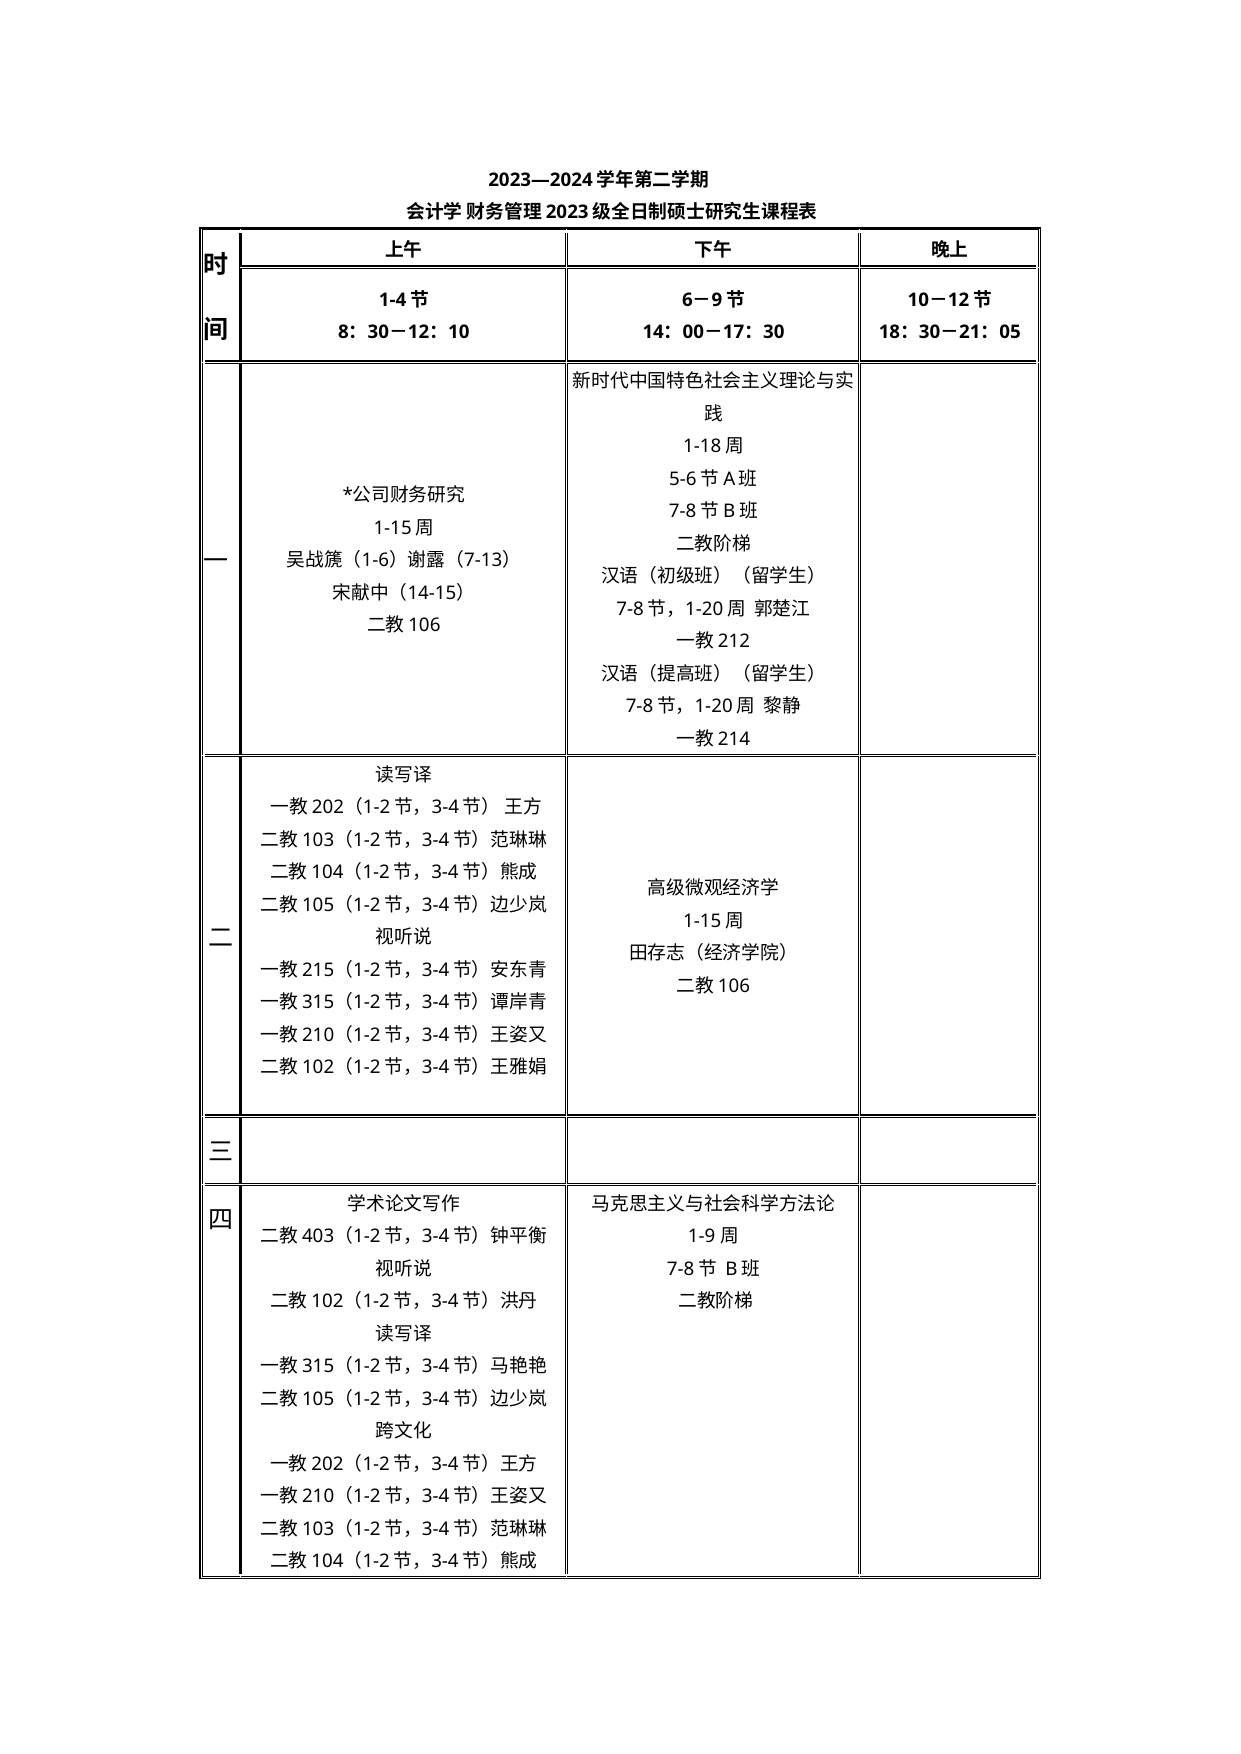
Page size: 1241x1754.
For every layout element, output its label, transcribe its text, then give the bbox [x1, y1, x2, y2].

text 2023—2024学年第二学期 [144, 162, 1053, 194]
table_cell 四 [203, 1183, 240, 1576]
text 会计学 财务管理2023级全日制硕士研究生课程表 [171, 194, 1053, 227]
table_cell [567, 1186, 859, 1576]
table_cell [242, 1118, 565, 1182]
table_cell ​ [860, 1183, 1038, 1576]
table_cell *公司财务研究 1-15周 吴战篪（1-6）谢露（7-13） 宋献中（14-15） 二教106 [242, 364, 565, 753]
table_cell ​ [861, 1114, 1038, 1182]
table_cell 读写译 一教202（1-2节，3-4节） 王方 二教103（1-2节，3-4节）范琳琳 二教104（1-2节，3-4节）熊成 二教105（1-2节，3-4节）边少岚 视听说 一教215（1-2节，3-4节）安东青 一教315（1-2节，3-4节）谭岸青 一教210（1-2节，3-4节）王姿又 二教102（1-2节，3-4节）王雅娟 [242, 757, 565, 1114]
table_cell 1-4节 8：30－12：10 [242, 269, 565, 360]
table_cell 三 [203, 1114, 239, 1182]
table_header 晚上 [860, 230, 1038, 265]
table_cell ​ [861, 360, 1038, 753]
table_cell 6－9节 14：00－17：30 [568, 269, 858, 360]
table_header 下午 [567, 230, 859, 265]
table_cell [568, 1118, 858, 1182]
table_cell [240, 1186, 567, 1576]
table_cell ​ [861, 754, 1038, 1114]
table_cell 一 [203, 360, 239, 753]
table_cell 二 [203, 754, 239, 1114]
table_cell 10－12节 18：30－21：05 [861, 265, 1038, 360]
table_header 上午 [240, 230, 567, 265]
table_header 时间 [203, 230, 240, 360]
table_cell 高级微观经济学 1-15周 田存志（经济学院） 二教106 [568, 757, 858, 1114]
table_cell 新时代中国特色社会主义理论与实践 1-18周 5-6节 A班 7-8节 B班 二教阶梯 汉语（初级班）（留学生） 7-8节，1-20周 郭楚江 一教212 汉语（提高班）（留学生） 7-8节，1-20周 黎静 一教214 [568, 364, 858, 753]
